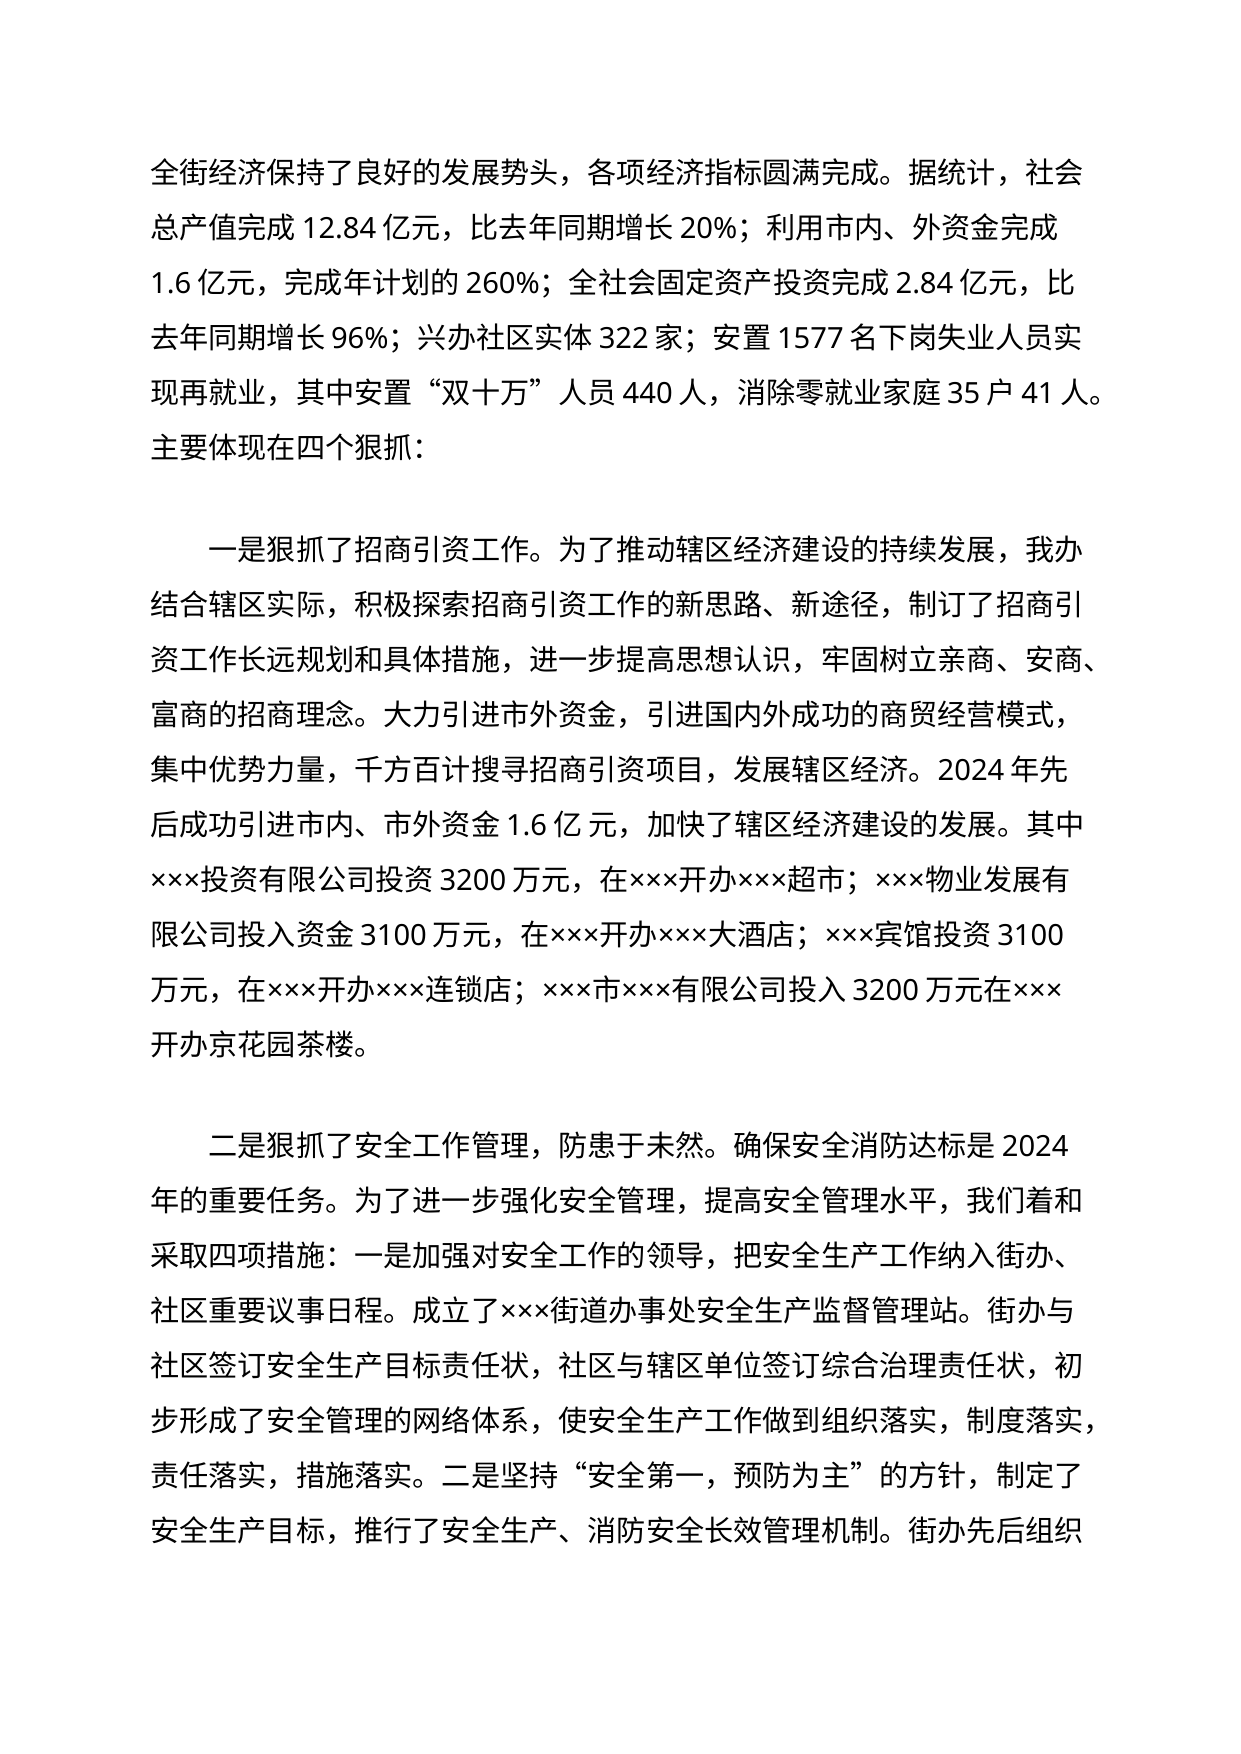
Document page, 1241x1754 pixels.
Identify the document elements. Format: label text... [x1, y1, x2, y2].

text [150, 150, 1090, 467]
text 一是狠抓了招商引资工作。为了推动辖区经济建设的持续发展，我办结合辖区实际，积极探索招商引资工作的新思路、新途径，制订了招商引资工作长远规划和具体措施，进一步提高思想认识，牢固树立亲商、安商、富商的招商理念。大力引进市外资金，引进国内外成功的商贸经营模式，集中优势力量，千方百计搜寻招商引资项目，发展辖区经济。2024年先后成功引进市内、市外资金1.6亿 元，加快了辖区经济建设的发展。其中×××投资有限公司投资3200万元，在×××开办×××超市；×××物业发展有限公司投入资金3100万元，在×××开办×××大酒店；×××宾馆投资3100万元，在×××开办×××连锁店；×××市×××有限公司投入3200万元在×××开办京花园茶楼。 [150, 527, 1090, 1063]
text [150, 1123, 1090, 1550]
